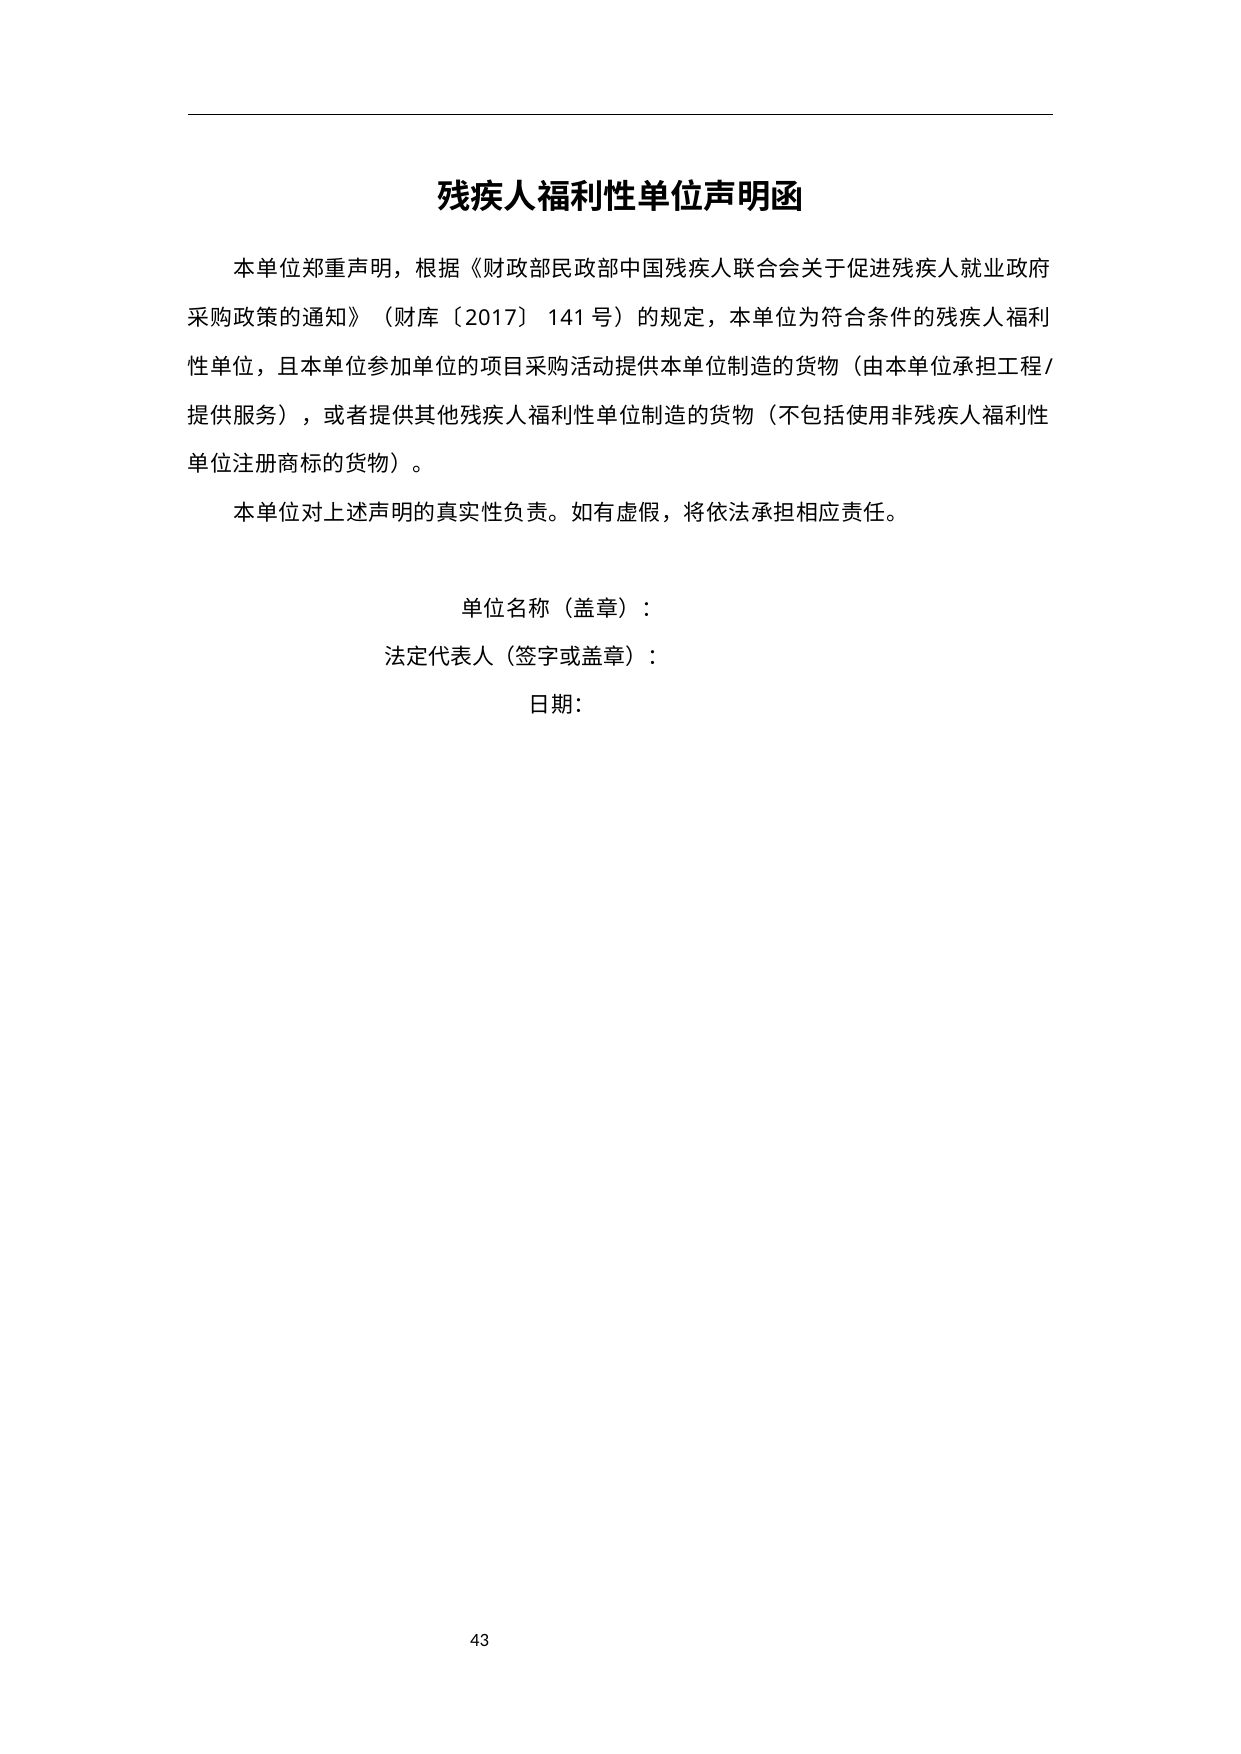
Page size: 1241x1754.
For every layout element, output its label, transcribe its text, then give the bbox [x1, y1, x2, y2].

text 本单位对上述声明的真实性负责。如有虚假，将依法承担相应责任。 [187, 494, 1053, 527]
text 法定代表人（签字或盖章）： [187, 638, 890, 671]
text 单位名称（盖章）： [187, 590, 890, 623]
text 日期： [187, 687, 890, 719]
text 本单位郑重声明，根据《财政部民政部中国残疾人联合会关于促进残疾人就业政府采购政策的通知》（财库〔2017〕 141号）的规定，本单位为符合条件的残疾人福利性单位，且本单位参加单位的项目采购活动提供本单位制造的货物（由本单位承担工程/提供服务），或者提供其他残疾人福利性单位制造的货物（不包括使用非残疾人福利性单位注册商标的货物）。 [187, 251, 1053, 478]
text 残疾人福利性单位声明函 [187, 162, 1053, 227]
